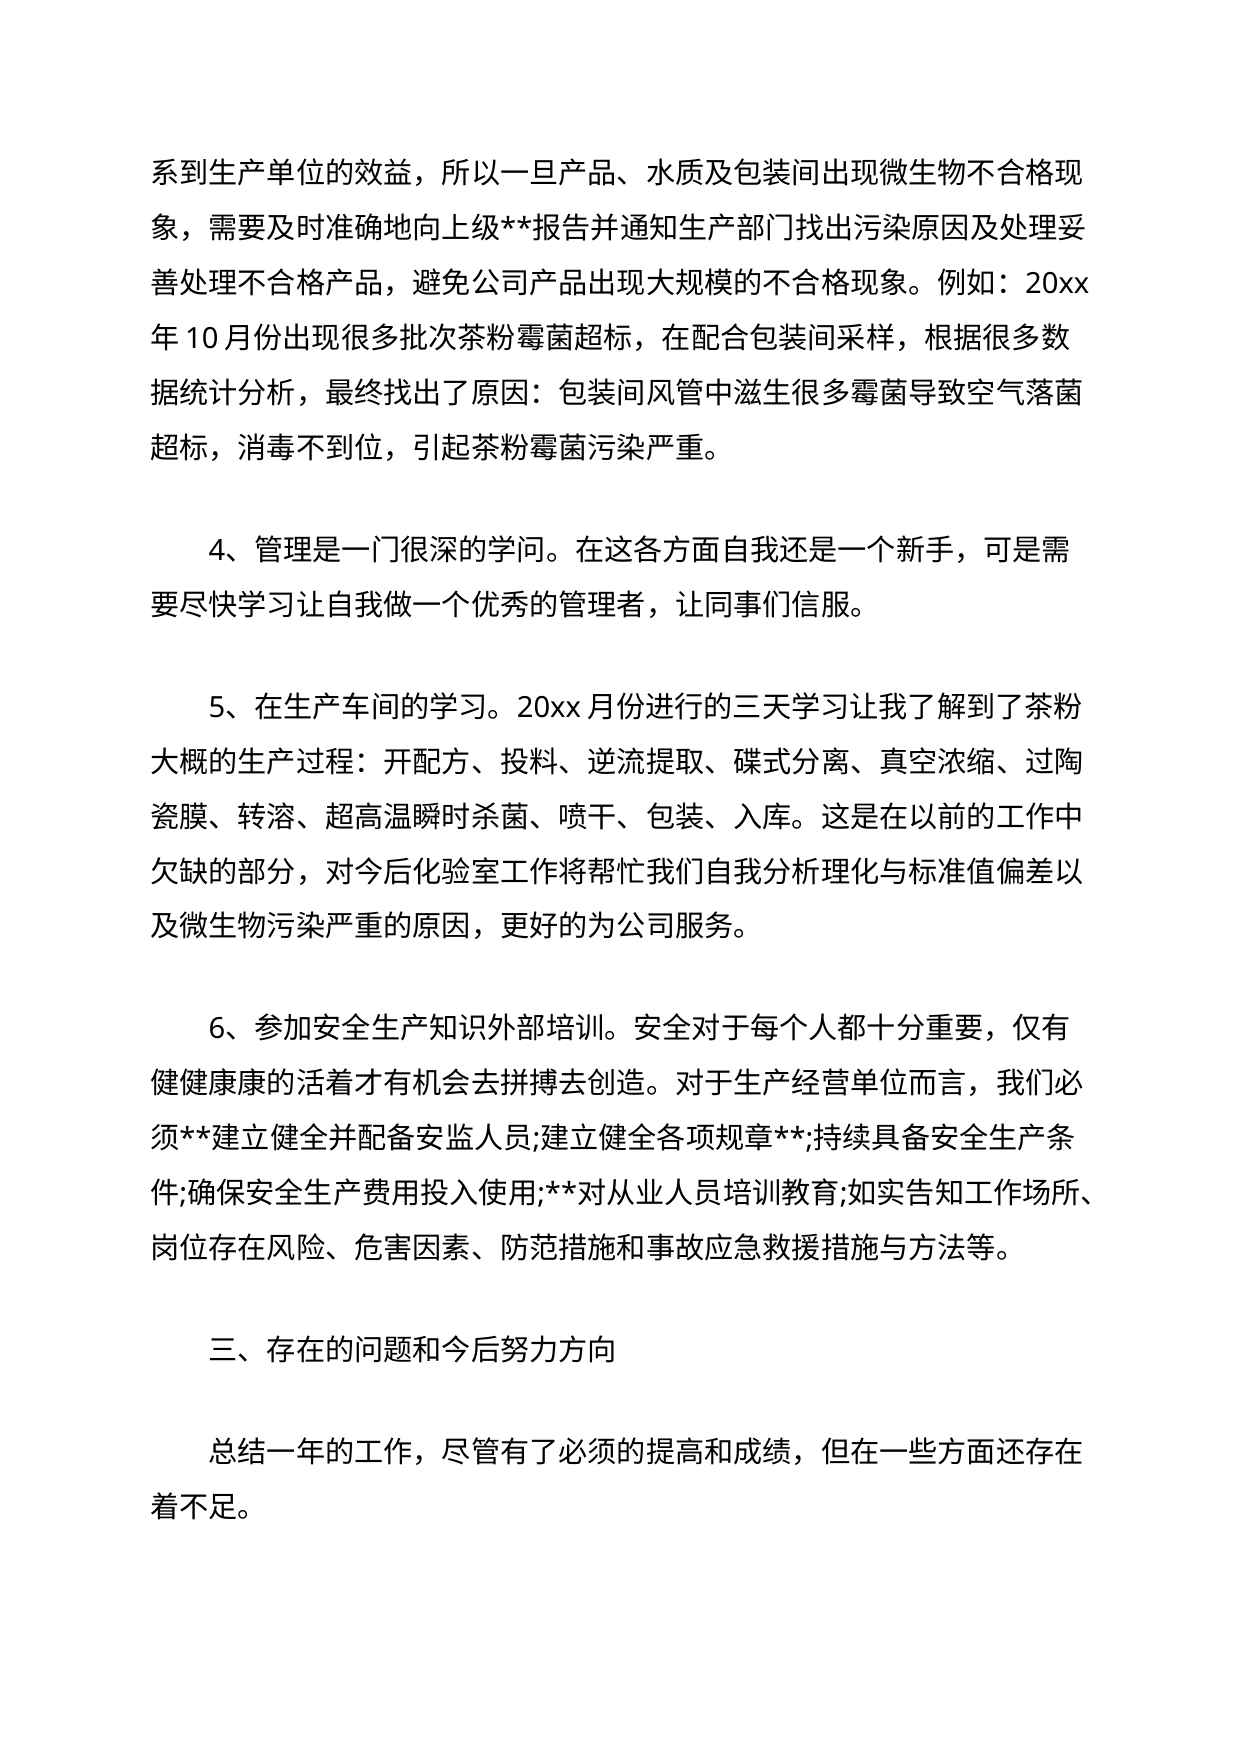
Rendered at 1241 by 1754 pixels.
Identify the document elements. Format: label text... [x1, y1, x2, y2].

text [150, 150, 1090, 467]
text 4、管理是一门很深的学问。在这各方面自我还是一个新手，可是需要尽快学习让自我做一个优秀的管理者，让同事们信服。 [150, 527, 1090, 624]
text 总结一年的工作，尽管有了必须的提高和成绩，但在一些方面还存在着不足。 [150, 1428, 1090, 1525]
text 5、在生产车间的学习。20xx月份进行的三天学习让我了解到了茶粉大概的生产过程：开配方、投料、逆流提取、碟式分离、真空浓缩、过陶瓷膜、转溶、超高温瞬时杀菌、喷干、包装、入库。这是在以前的工作中欠缺的部分，对今后化验室工作将帮忙我们自我分析理化与标准值偏差以及微生物污染严重的原因，更好的为公司服务。 [150, 683, 1090, 945]
text 三、存在的问题和今后努力方向 [150, 1326, 1090, 1369]
text 6、参加安全生产知识外部培训。安全对于每个人都十分重要，仅有健健康康的活着才有机会去拼搏去创造。对于生产经营单位而言，我们必须**建立健全并配备安监人员;建立健全各项规章**;持续具备安全生产条件;确保安全生产费用投入使用;**对从业人员培训教育;如实告知工作场所、岗位存在风险、危害因素、防范措施和事故应急救援措施与方法等。 [150, 1005, 1090, 1267]
